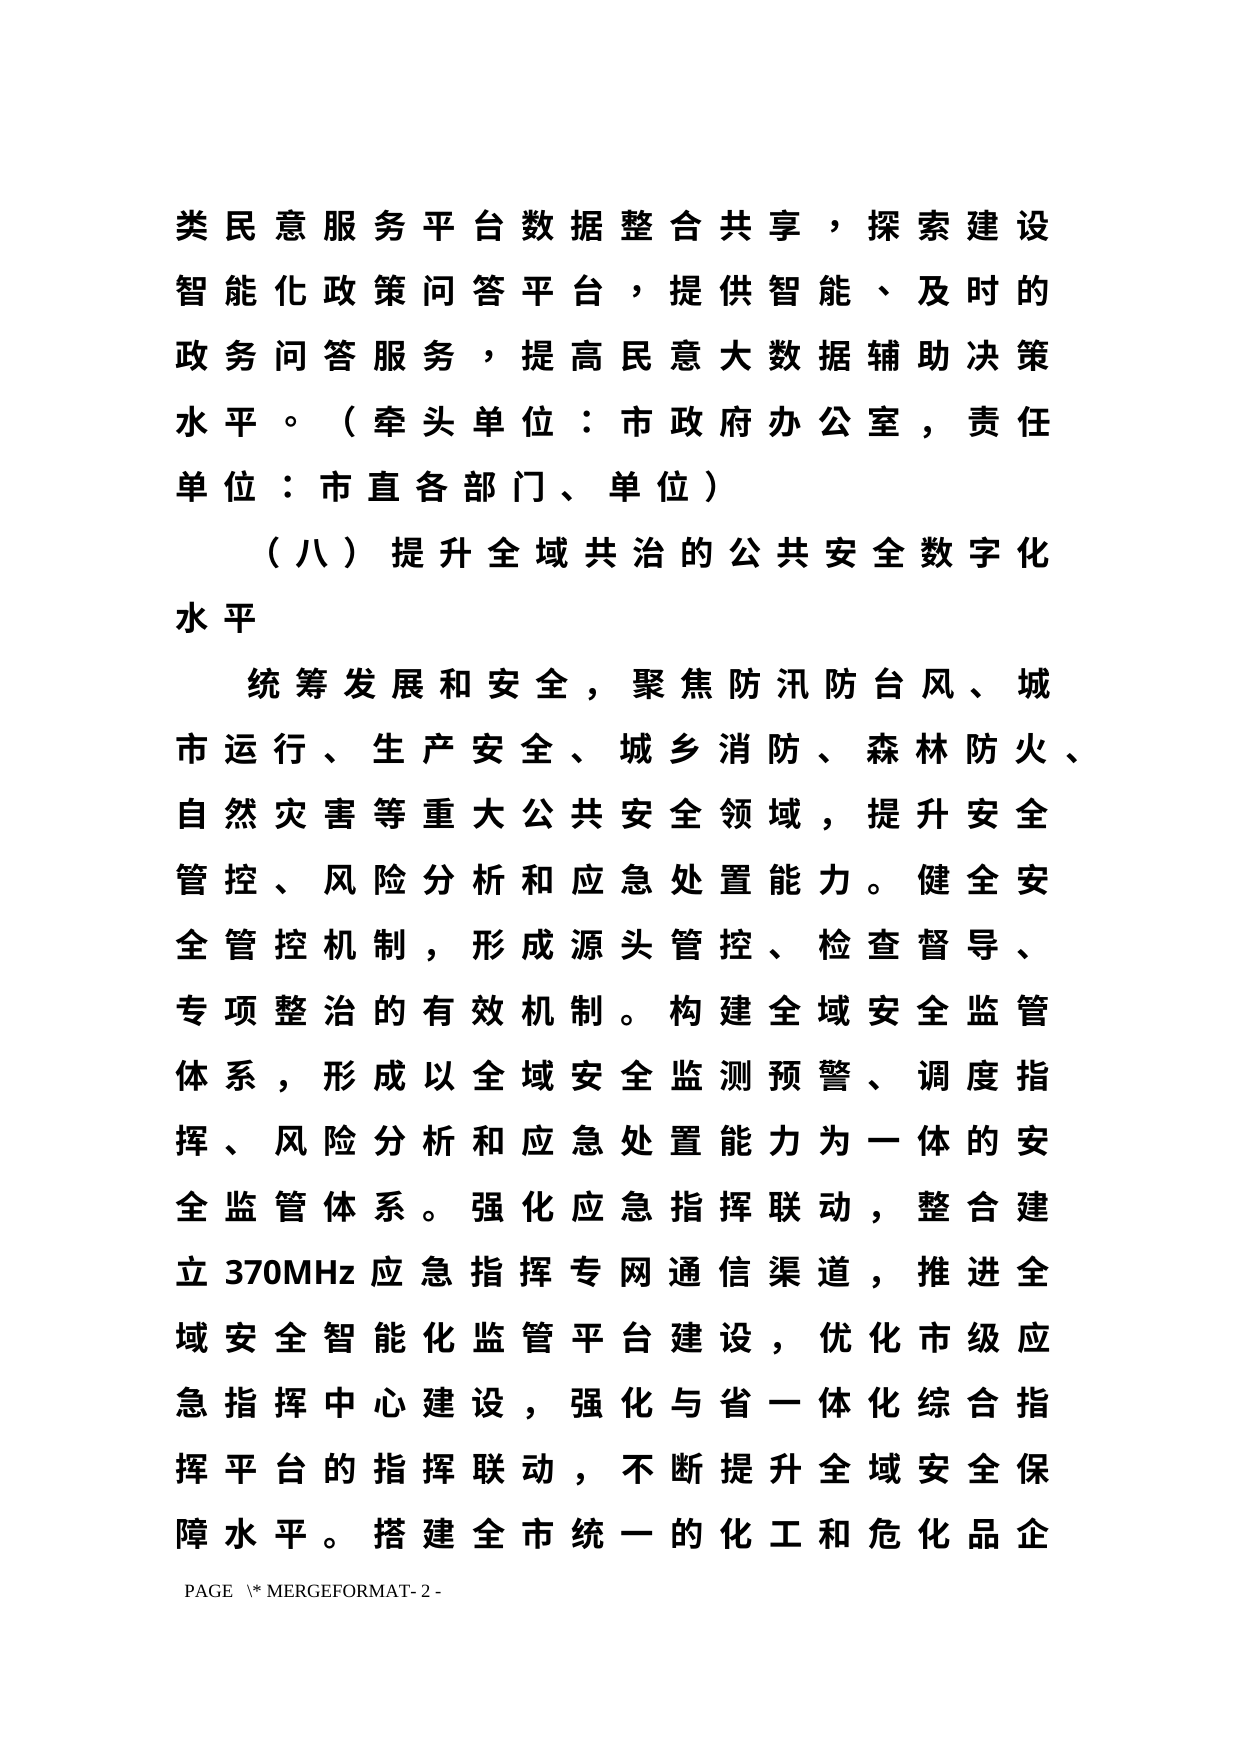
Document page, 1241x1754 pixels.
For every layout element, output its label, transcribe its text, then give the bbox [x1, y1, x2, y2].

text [175, 649, 1065, 1564]
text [175, 191, 1065, 518]
text （八）提升全域共治的公共安全数字化水平 [175, 518, 1065, 649]
